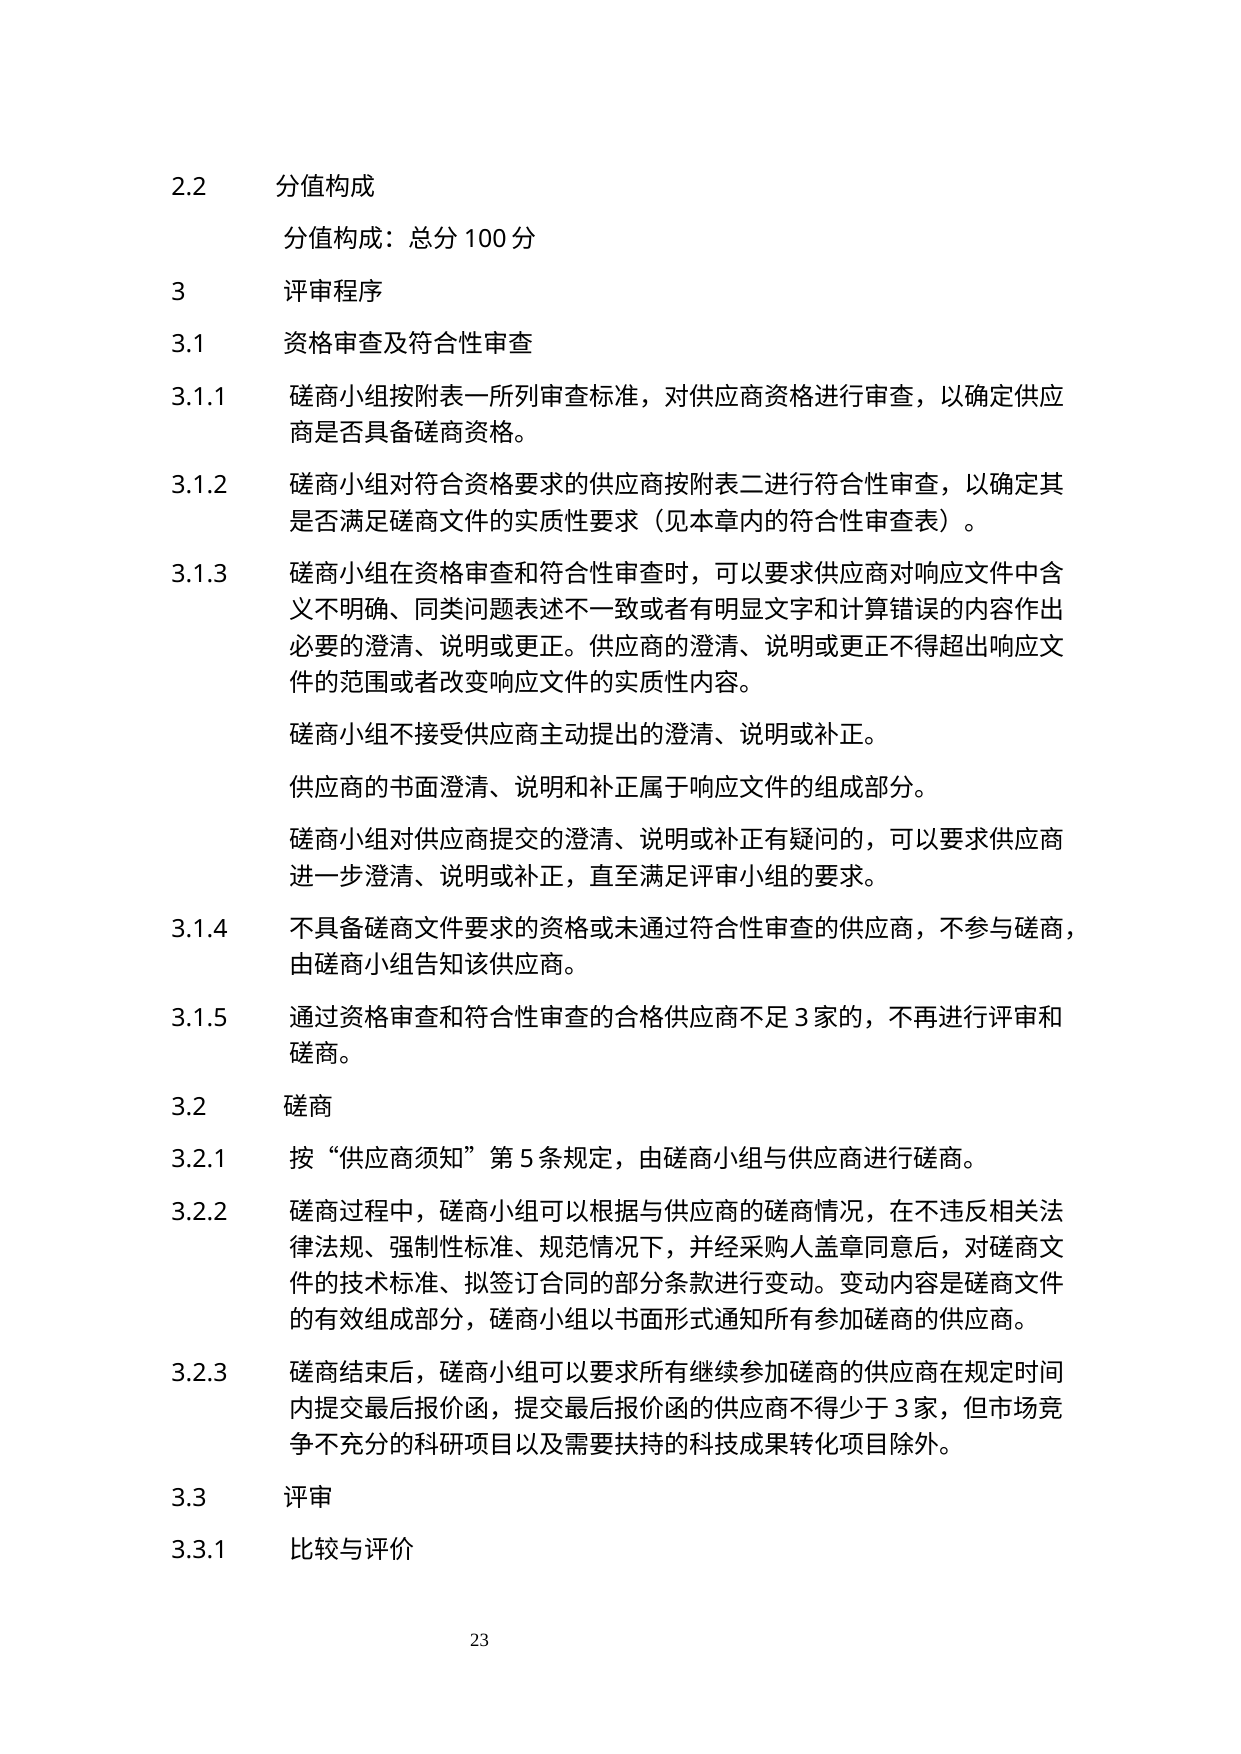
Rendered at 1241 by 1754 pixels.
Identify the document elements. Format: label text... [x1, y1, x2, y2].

list 按“供应商须知”第5条规定，由磋商小组与供应商进行磋商。 [171, 1138, 1069, 1175]
list 不具备磋商文件要求的资格或未通过符合性审查的供应商，不参与磋商，由磋商小组告知该供应商。 [171, 908, 1069, 981]
list 资格审查及符合性审查 [171, 323, 1069, 360]
text 磋商小组不接受供应商主动提出的澄清、说明或补正。 [289, 715, 1069, 751]
text 供应商的书面澄清、说明和补正属于响应文件的组成部分。 [289, 767, 1069, 803]
list 分值构成 [171, 166, 1069, 202]
list 比较与评价 [171, 1530, 1069, 1566]
list 磋商小组按附表一所列审查标准，对供应商资格进行审查，以确定供应商是否具备磋商资格。 [171, 376, 1069, 448]
list 评审程序 [171, 271, 1069, 307]
list 通过资格审查和符合性审查的合格供应商不足3家的，不再进行评审和磋商。 [171, 997, 1069, 1070]
text 分值构成：总分100分 [284, 218, 1069, 255]
list 磋商过程中，磋商小组可以根据与供应商的磋商情况，在不违反相关法律法规、强制性标准、规范情况下，并经采购人盖章同意后，对磋商文件的技术标准、拟签订合同的部分条款进行变动。变动内容是磋商文件的有效组成部分，磋商小组以书面形式通知所有参加磋商的供应商。 [171, 1191, 1069, 1336]
list 评审 [171, 1477, 1069, 1513]
list 磋商结束后，磋商小组可以要求所有继续参加磋商的供应商在规定时间内提交最后报价函，提交最后报价函的供应商不得少于3家，但市场竞争不充分的科研项目以及需要扶持的科技成果转化项目除外。 [171, 1352, 1069, 1461]
list 磋商小组在资格审查和符合性审查时，可以要求供应商对响应文件中含义不明确、同类问题表述不一致或者有明显文字和计算错误的内容作出必要的澄清、说明或更正。供应商的澄清、说明或更正不得超出响应文件的范围或者改变响应文件的实质性内容。 [171, 553, 1069, 698]
text 磋商小组对供应商提交的澄清、说明或补正有疑问的，可以要求供应商进一步澄清、说明或补正，直至满足评审小组的要求。 [289, 820, 1069, 892]
list 磋商 [171, 1086, 1069, 1122]
list 磋商小组对符合资格要求的供应商按附表二进行符合性审查，以确定其是否满足磋商文件的实质性要求（见本章内的符合性审查表）。 [171, 465, 1069, 537]
